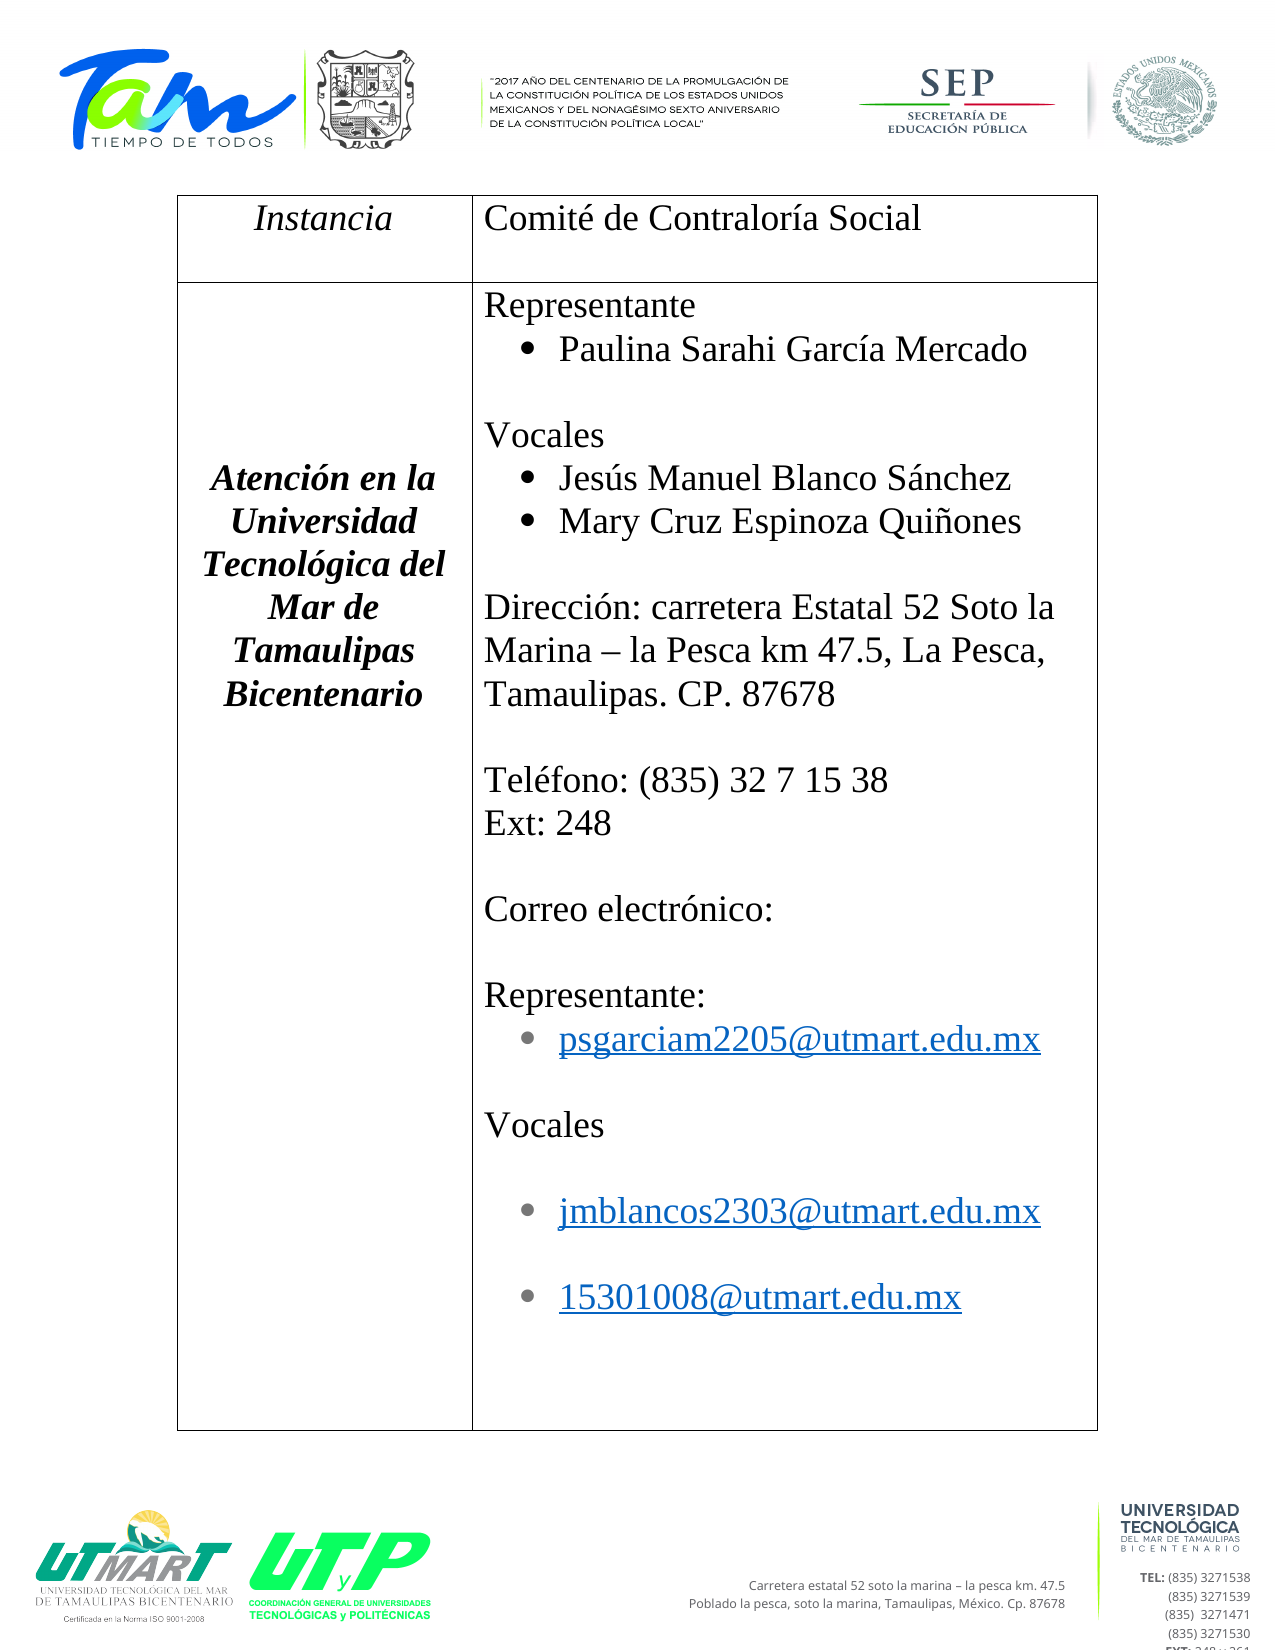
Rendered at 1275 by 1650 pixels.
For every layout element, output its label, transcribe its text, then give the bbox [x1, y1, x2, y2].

table_cell Representante Paulina Sarahi García Mercado Vocales Jesús Manuel Blanco Sánchez Mary Cruz Espinoza Quiñones Dirección: carretera Estatal 52 Soto la Marina – la Pesca km 47.5, La Pesca, Tamaulipas. CP. 87678 Teléfono: (835) 32 7 15 38 Ext: 248 Correo electrónico: Representante: psgarciam2205@utmart.edu.mx Vocales jmblancos2303@utmart.edu.mx 15301008@utmart.edu.mx [473, 283, 1097, 1430]
table_header Comité de Contraloría Social [473, 196, 1097, 282]
picture [243, 1501, 1275, 1650]
picture [0, 0, 1275, 152]
table_cell Atención en la Universidad Tecnológica del Mar de Tamaulipas Bicentenario [178, 283, 472, 1430]
picture [35, 1510, 233, 1622]
table_header Instancia [178, 196, 472, 282]
